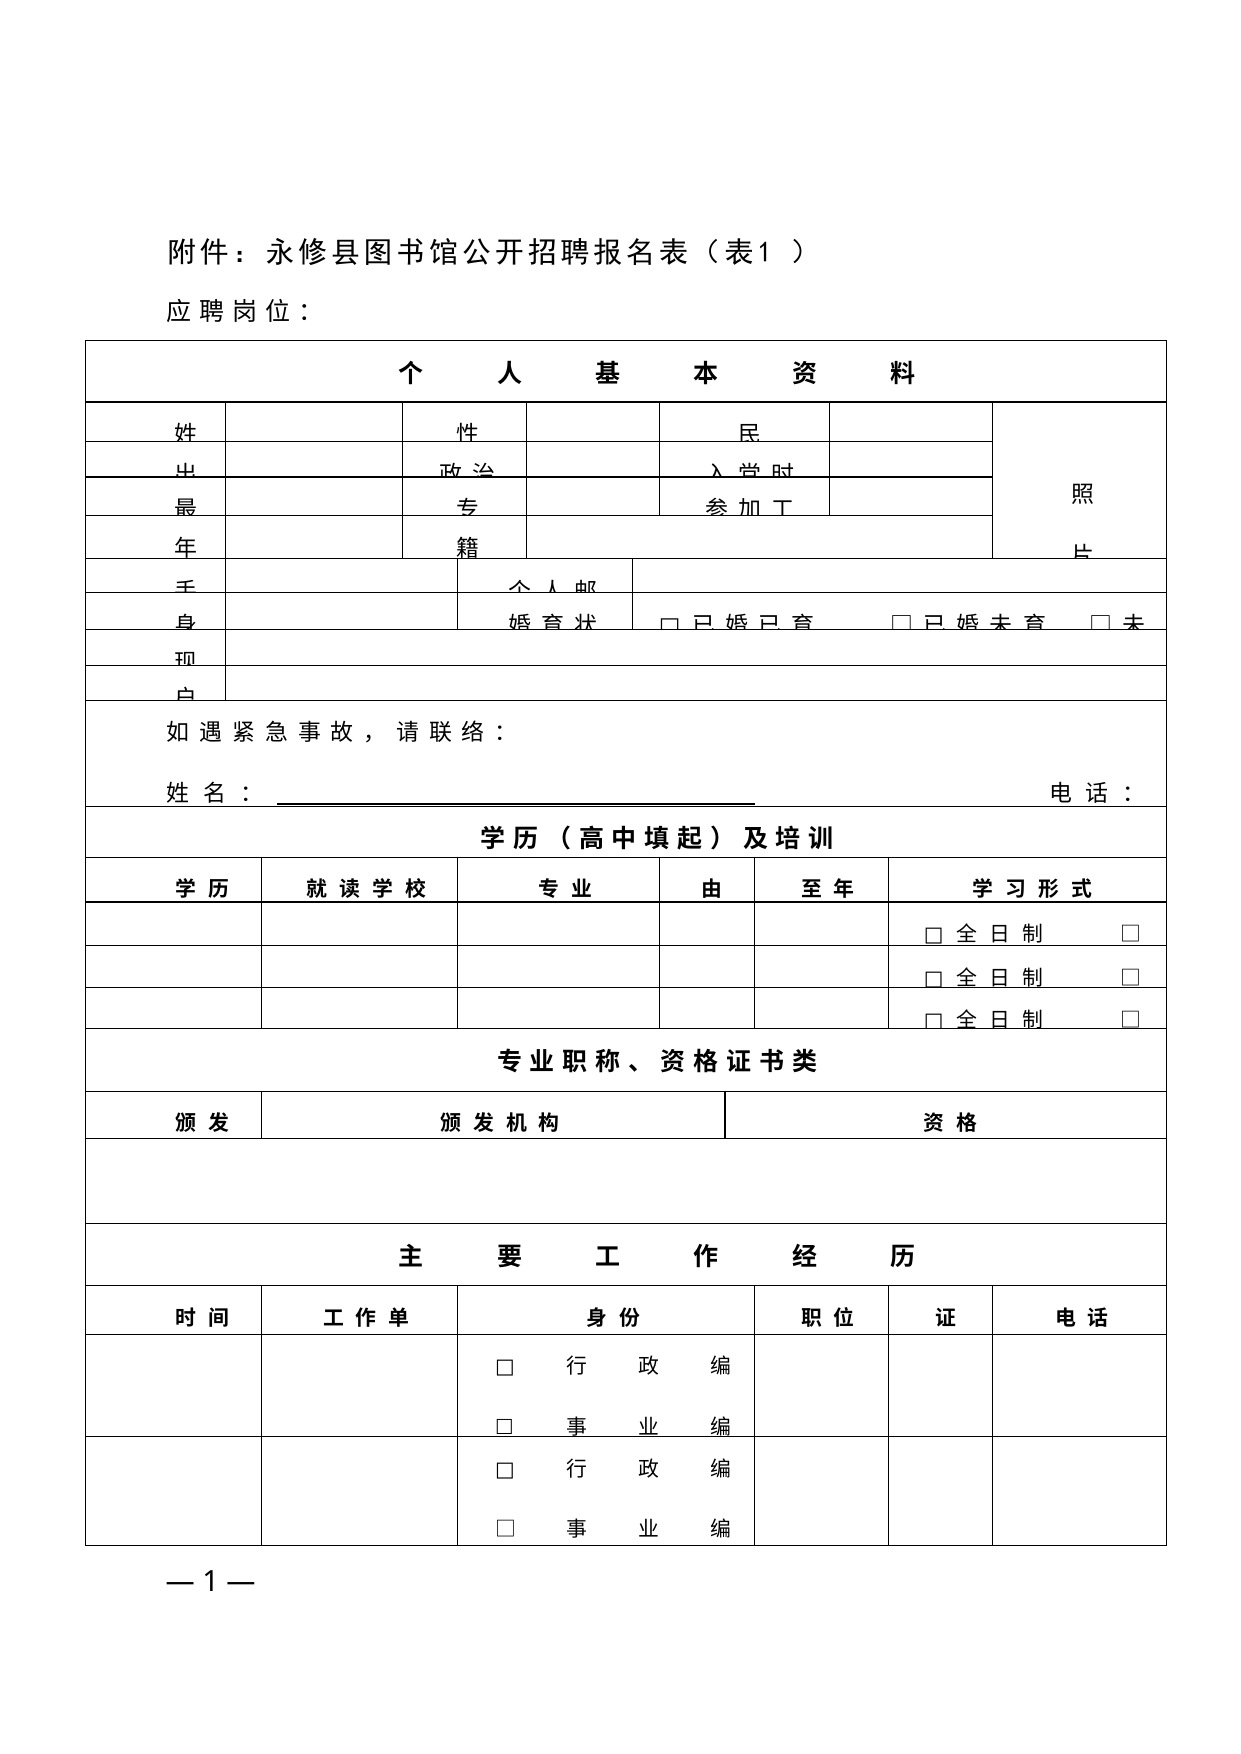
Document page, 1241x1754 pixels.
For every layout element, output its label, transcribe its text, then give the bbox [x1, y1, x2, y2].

table_cell 入党时间 [660, 442, 829, 476]
table_cell [755, 1335, 888, 1436]
table_cell 专 业 [403, 478, 526, 515]
table_cell [889, 1437, 992, 1545]
table_cell 姓 名 (证件姓名) [86, 403, 225, 441]
table_cell [527, 403, 659, 441]
table_cell [262, 903, 457, 945]
table_cell [226, 593, 457, 629]
table_cell [86, 946, 261, 987]
table_cell [458, 903, 659, 945]
table_cell 手机号码 [86, 559, 225, 592]
table_cell [633, 559, 1166, 592]
table_cell [458, 988, 659, 1028]
table_cell [660, 903, 754, 945]
table_cell [86, 1335, 261, 1436]
table_cell 身份证号 [86, 593, 225, 629]
table_cell [755, 1437, 888, 1545]
table_cell 颁发时间 [86, 1092, 261, 1138]
table_cell [660, 988, 754, 1028]
table_cell [830, 478, 992, 515]
table_cell [458, 946, 659, 987]
table_cell [527, 516, 992, 558]
text 应聘岗位： [167, 280, 1085, 340]
table_cell [262, 1437, 457, 1545]
table_cell 民 族 [660, 403, 829, 441]
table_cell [458, 1437, 754, 1545]
table_cell 籍 贯 [403, 516, 526, 558]
table_cell 照 片 [993, 403, 1166, 558]
text 附件：永修县图书馆公开招聘报名表（表1） [167, 219, 1085, 280]
table_cell □全日制 □非全日制 [889, 903, 1166, 945]
table_cell [527, 442, 659, 476]
table_cell 婚育状况 [458, 593, 632, 629]
table_cell 主 要 工 作 经 历 [86, 1224, 1166, 1285]
table_cell 参加工作时间 [660, 478, 829, 515]
table_cell [755, 946, 888, 987]
table_cell [86, 1437, 261, 1545]
table_cell 颁发机构 [262, 1092, 724, 1138]
table_cell 如遇紧急事故，请联络： 姓名： 电话： 与联络人的关系： [86, 701, 1166, 806]
table_cell [226, 516, 402, 558]
table_cell [889, 1335, 992, 1436]
table_cell 个人邮箱 [458, 559, 632, 592]
table_cell [755, 903, 888, 945]
table_cell [86, 988, 261, 1028]
table_cell 至年月 [755, 858, 888, 901]
table_cell 工作单位、部门 [262, 1286, 457, 1334]
table_cell □全日制 □非全日制 [889, 988, 1166, 1028]
table_cell 时间（填写到月） [86, 1286, 261, 1334]
table_cell [226, 559, 457, 592]
table_cell 就读学校名称 [262, 858, 457, 901]
table_cell 现居住地 [86, 630, 225, 665]
table_cell 政治面貌 [403, 442, 526, 476]
table_cell □已婚已育 □已婚未育 □未婚 □其他:离异 [633, 593, 1166, 629]
table_cell [226, 666, 1166, 699]
table_cell 专业 [458, 858, 659, 901]
table_cell 性 别 [403, 403, 526, 441]
table_cell [993, 1437, 1166, 1545]
table_cell [86, 1139, 1166, 1223]
table_cell □行政编 事业编 □企业聘用 劳务派遣 [458, 1335, 754, 1436]
table_cell 学习形式 [889, 858, 1166, 901]
table_cell [660, 946, 754, 987]
table_cell 出生日期 [86, 442, 225, 476]
table_cell [226, 630, 1166, 665]
table_cell 资格 [726, 1092, 1166, 1138]
table_cell 专业职称、资格证书类 [86, 1029, 1166, 1091]
table_cell [226, 403, 402, 441]
table_cell 学历（高中填起）及培训 [86, 807, 1166, 857]
table_cell 身份 [458, 1286, 754, 1334]
table_cell [262, 988, 457, 1028]
table_cell 由年月 [660, 858, 754, 901]
table_cell 职位 [755, 1286, 888, 1334]
table_cell [226, 442, 402, 476]
table_cell 户籍地址 [86, 666, 225, 699]
table_cell 证明人 [889, 1286, 992, 1334]
table_cell 最高学历 [86, 478, 225, 515]
table_cell [262, 1335, 457, 1436]
table_cell [226, 478, 402, 515]
table_header 个 人 基 本 资 料 [86, 341, 1166, 401]
table_cell [527, 478, 659, 515]
table_cell [755, 988, 888, 1028]
table_cell 年 龄 [86, 516, 225, 558]
table_cell 电话 [993, 1286, 1166, 1334]
table_cell [830, 403, 992, 441]
table_cell [830, 442, 992, 476]
table_cell 学历 [86, 858, 261, 901]
table_cell [262, 946, 457, 987]
table_cell [993, 1335, 1166, 1436]
table_cell [86, 903, 261, 945]
table_cell □全日制 □非全日制 [889, 946, 1166, 987]
